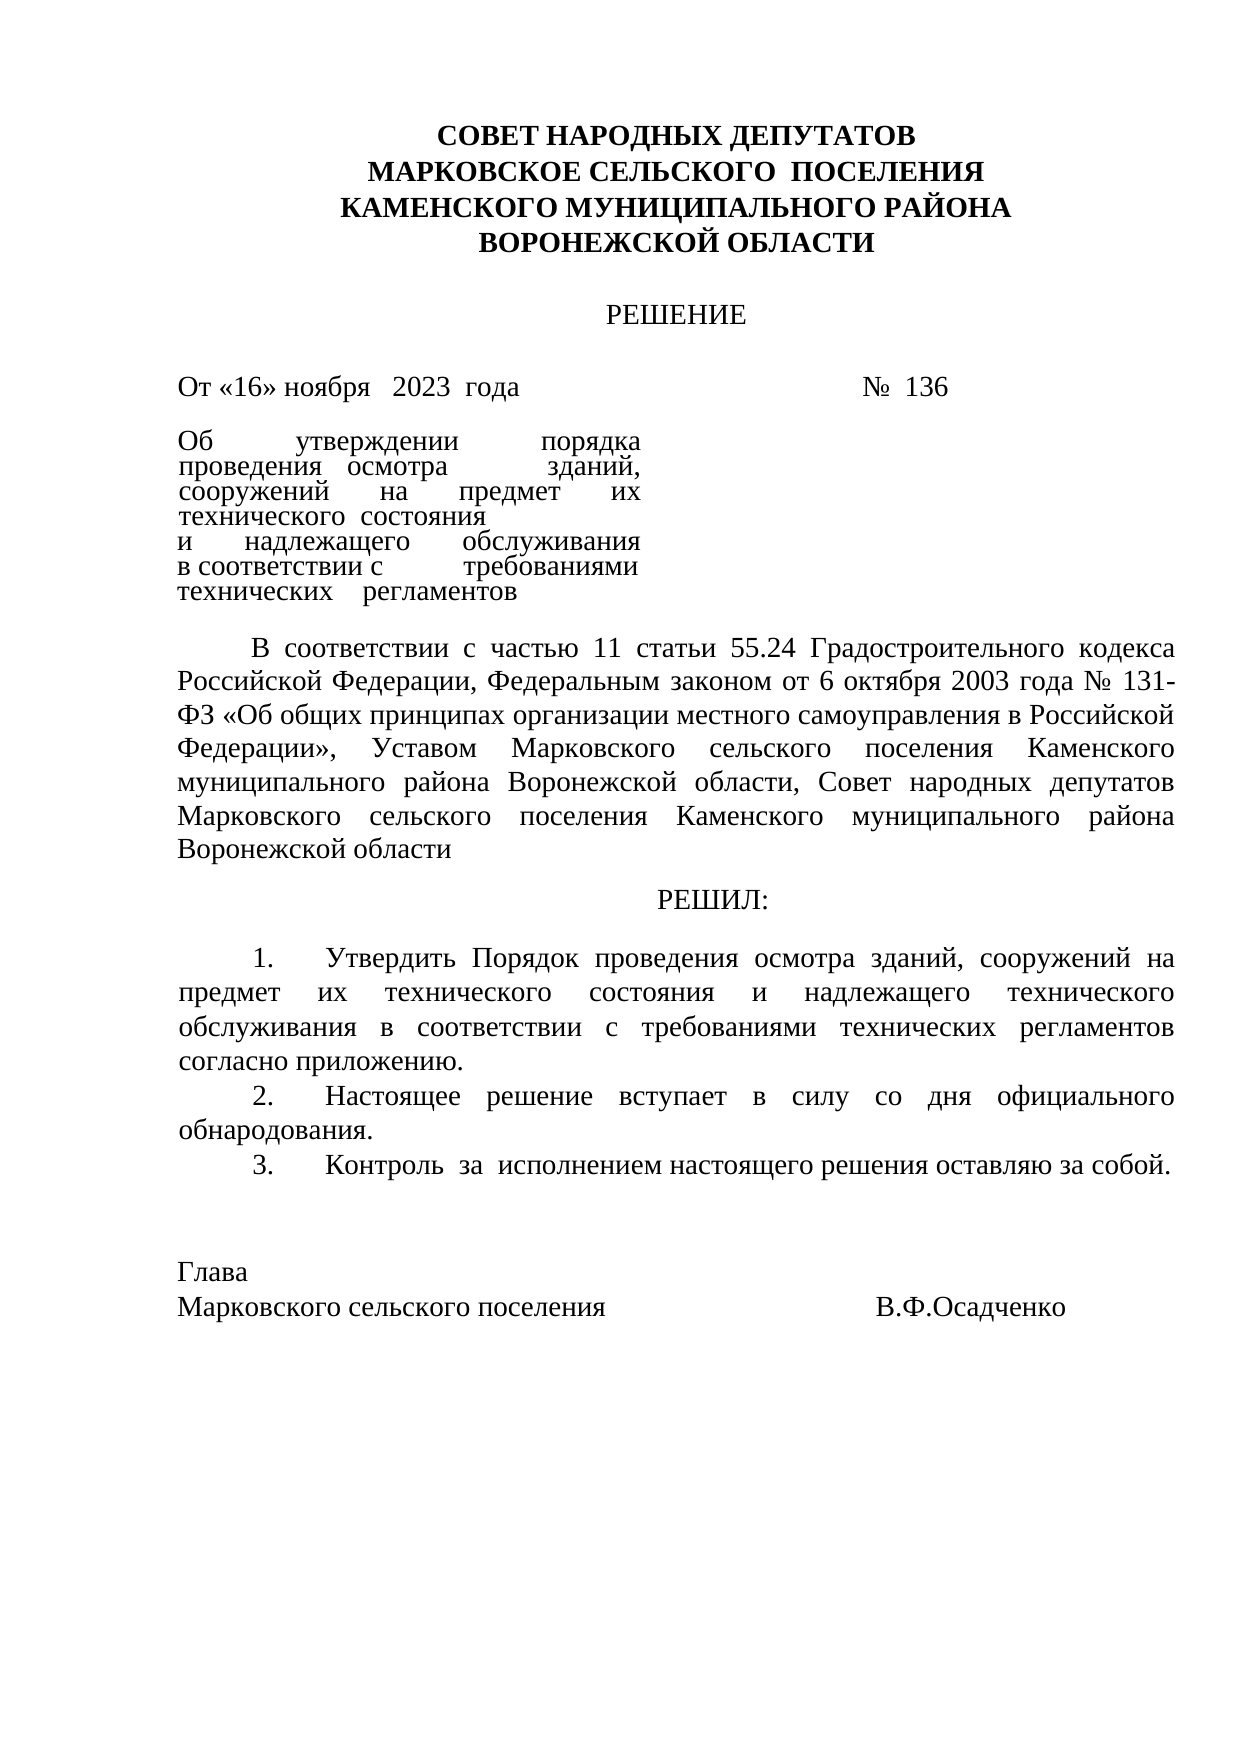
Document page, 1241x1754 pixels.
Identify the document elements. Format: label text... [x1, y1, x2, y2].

list Настоящее решение вступает в силу со дня официального обнародования. [178, 1078, 1175, 1146]
text РЕШЕНИЕ [245, 297, 1107, 330]
text Об утверждении порядка проведения осмотра зданий, сооружений на предмет их технического состояния [177, 430, 641, 530]
text Глава [177, 1254, 1175, 1288]
list Утвердить Порядок проведения осмотра зданий, сооружений на предмет их технического состояния и надлежащего технического обслуживания в соответствии с требованиями технических регламентов согласно приложению. [178, 940, 1175, 1077]
text КАМЕНСКОГО МУНИЦИПАЛЬНОГО РАЙОНА ВОРОНЕЖСКОЙ ОБЛАСТИ [245, 190, 1107, 258]
text В соответствии с частью 11 статьи 55.24 Градостроительного кодекса Российской Федерации, Федеральным законом от 6 октября 2003 года № 131-ФЗ «Об общих принципах организации местного самоуправления в Российской Федерации», Уставом Марковского сельского поселения Каменского муниципального района Воронежской области, Совет народных депутатов Марковского сельского поселения Каменского муниципального района Воронежской области [177, 630, 1175, 865]
text От «16» ноября 2023 года № 136 [177, 369, 1107, 402]
text МАРКОВСКОЕ СЕЛЬСКОГО ПОСЕЛЕНИЯ [245, 154, 1107, 188]
text и надлежащего обслуживания в соответствии с требованиями [177, 530, 641, 580]
text СОВЕТ НАРОДНЫХ ДЕПУТАТОВ [245, 118, 1107, 152]
text РЕШИЛ: [245, 890, 1181, 915]
text технических регламентов [177, 580, 641, 605]
list Контроль за исполнением настоящего решения оставляю за собой. [178, 1147, 1175, 1181]
text Марковского сельского поселения В.Ф.Осадченко [177, 1289, 1175, 1323]
